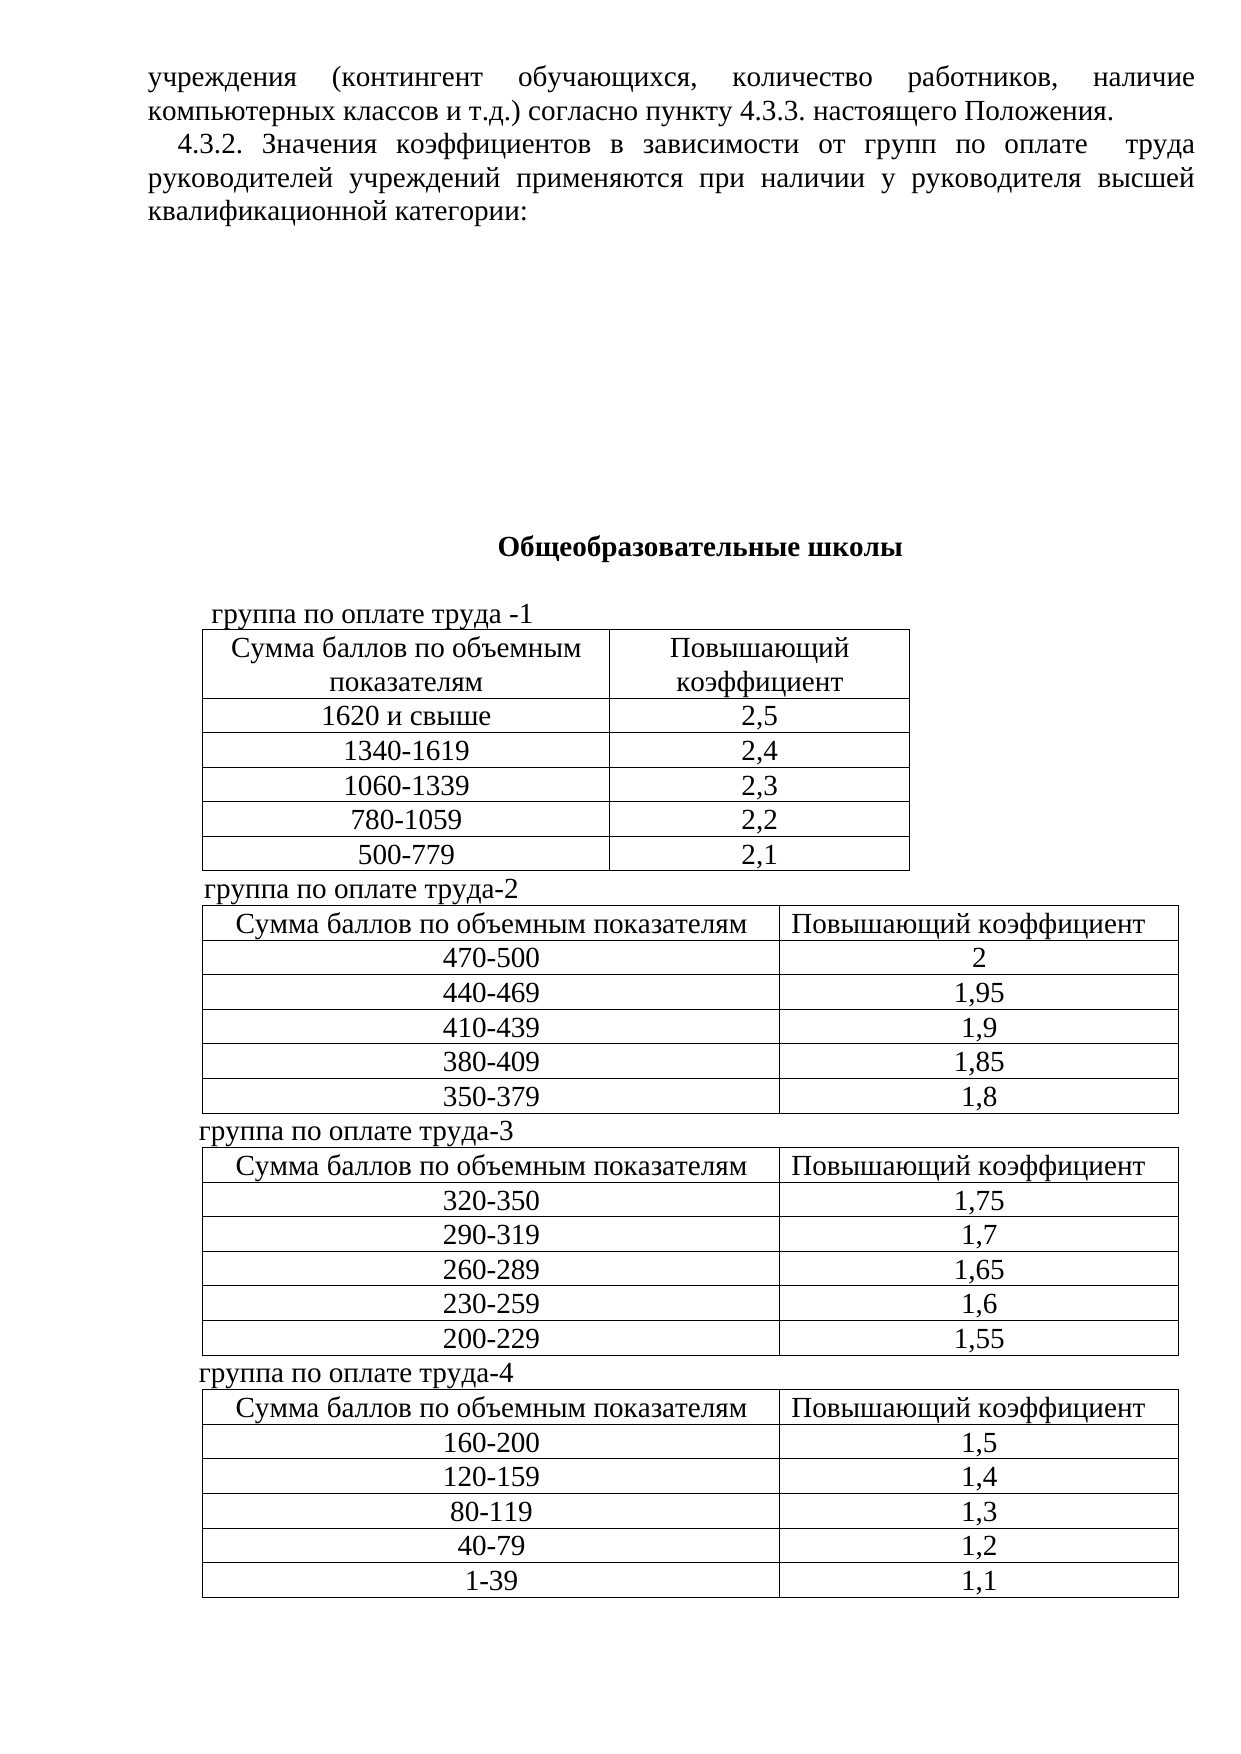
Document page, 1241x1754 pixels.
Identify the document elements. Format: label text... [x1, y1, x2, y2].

table_cell 2,4 [610, 733, 909, 767]
table_cell 470-500 [203, 941, 779, 974]
table_cell 2,1 [610, 837, 909, 870]
text группа по оплате труда -1 [148, 596, 1196, 629]
table_cell 120-159 [203, 1459, 779, 1493]
table_cell 1,75 [780, 1183, 1178, 1216]
text группа по оплате труда-3 [148, 1113, 1196, 1147]
table_cell 1,3 [780, 1494, 1178, 1527]
text группа по оплате труда-4 [148, 1356, 1196, 1389]
table_cell 1,95 [780, 975, 1178, 1009]
table_cell 320-350 [203, 1183, 779, 1216]
table_cell 780-1059 [203, 802, 609, 836]
table_header Сумма баллов по объемным показателям [203, 1390, 779, 1424]
table_cell 2,5 [610, 699, 909, 732]
table_cell 1,1 [780, 1563, 1178, 1597]
table_cell 2,3 [610, 768, 909, 801]
table_cell 290-319 [203, 1217, 779, 1251]
table_header Сумма баллов по объемным показателям [203, 1148, 779, 1182]
table_cell 80-119 [203, 1494, 779, 1527]
table_cell 440-469 [203, 975, 779, 1009]
text 4.3.2. Значения коэффициентов в зависимости от групп по оплате труда руководителей учреждений применяются при наличии у руководителя высшей квалификационной категории: [148, 126, 1196, 227]
table_cell 1-39 [203, 1563, 779, 1597]
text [148, 59, 1196, 126]
table_cell 410-439 [203, 1010, 779, 1043]
table_cell 1,6 [780, 1286, 1178, 1320]
table_header Повышающий коэффициент [610, 630, 909, 697]
table_header Сумма баллов по объемным показателям [203, 906, 779, 939]
table_header Повышающий коэффициент [780, 1148, 1178, 1182]
table_cell 1,7 [780, 1217, 1178, 1251]
table_cell 1340-1619 [203, 733, 609, 767]
table_cell 160-200 [203, 1425, 779, 1458]
table_header Повышающий коэффициент [780, 1390, 1178, 1424]
table_cell 1,85 [780, 1044, 1178, 1078]
table_header Повышающий коэффициент [780, 906, 1178, 939]
table_cell 260-289 [203, 1252, 779, 1285]
table_cell 1,2 [780, 1529, 1178, 1562]
table_cell 1,65 [780, 1252, 1178, 1285]
text группа по оплате труда-2 [148, 871, 1196, 905]
table_cell 1,5 [780, 1425, 1178, 1458]
table_cell 40-79 [203, 1529, 779, 1562]
table_cell 2 [780, 941, 1178, 974]
table_header Сумма баллов по объемным показателям [203, 630, 609, 697]
table_cell 1,8 [780, 1079, 1178, 1112]
table_cell 380-409 [203, 1044, 779, 1078]
table_cell 230-259 [203, 1286, 779, 1320]
table_cell 1060-1339 [203, 768, 609, 801]
table_cell 1,4 [780, 1459, 1178, 1493]
table_cell 1620 и свыше [203, 699, 609, 732]
table_cell 200-229 [203, 1321, 779, 1354]
table_cell 350-379 [203, 1079, 779, 1112]
table_cell 2,2 [610, 802, 909, 836]
text Общеобразовательные школы [148, 529, 1196, 562]
table_cell 500-779 [203, 837, 609, 870]
table_cell 1,9 [780, 1010, 1178, 1043]
table_cell 1,55 [780, 1321, 1178, 1354]
